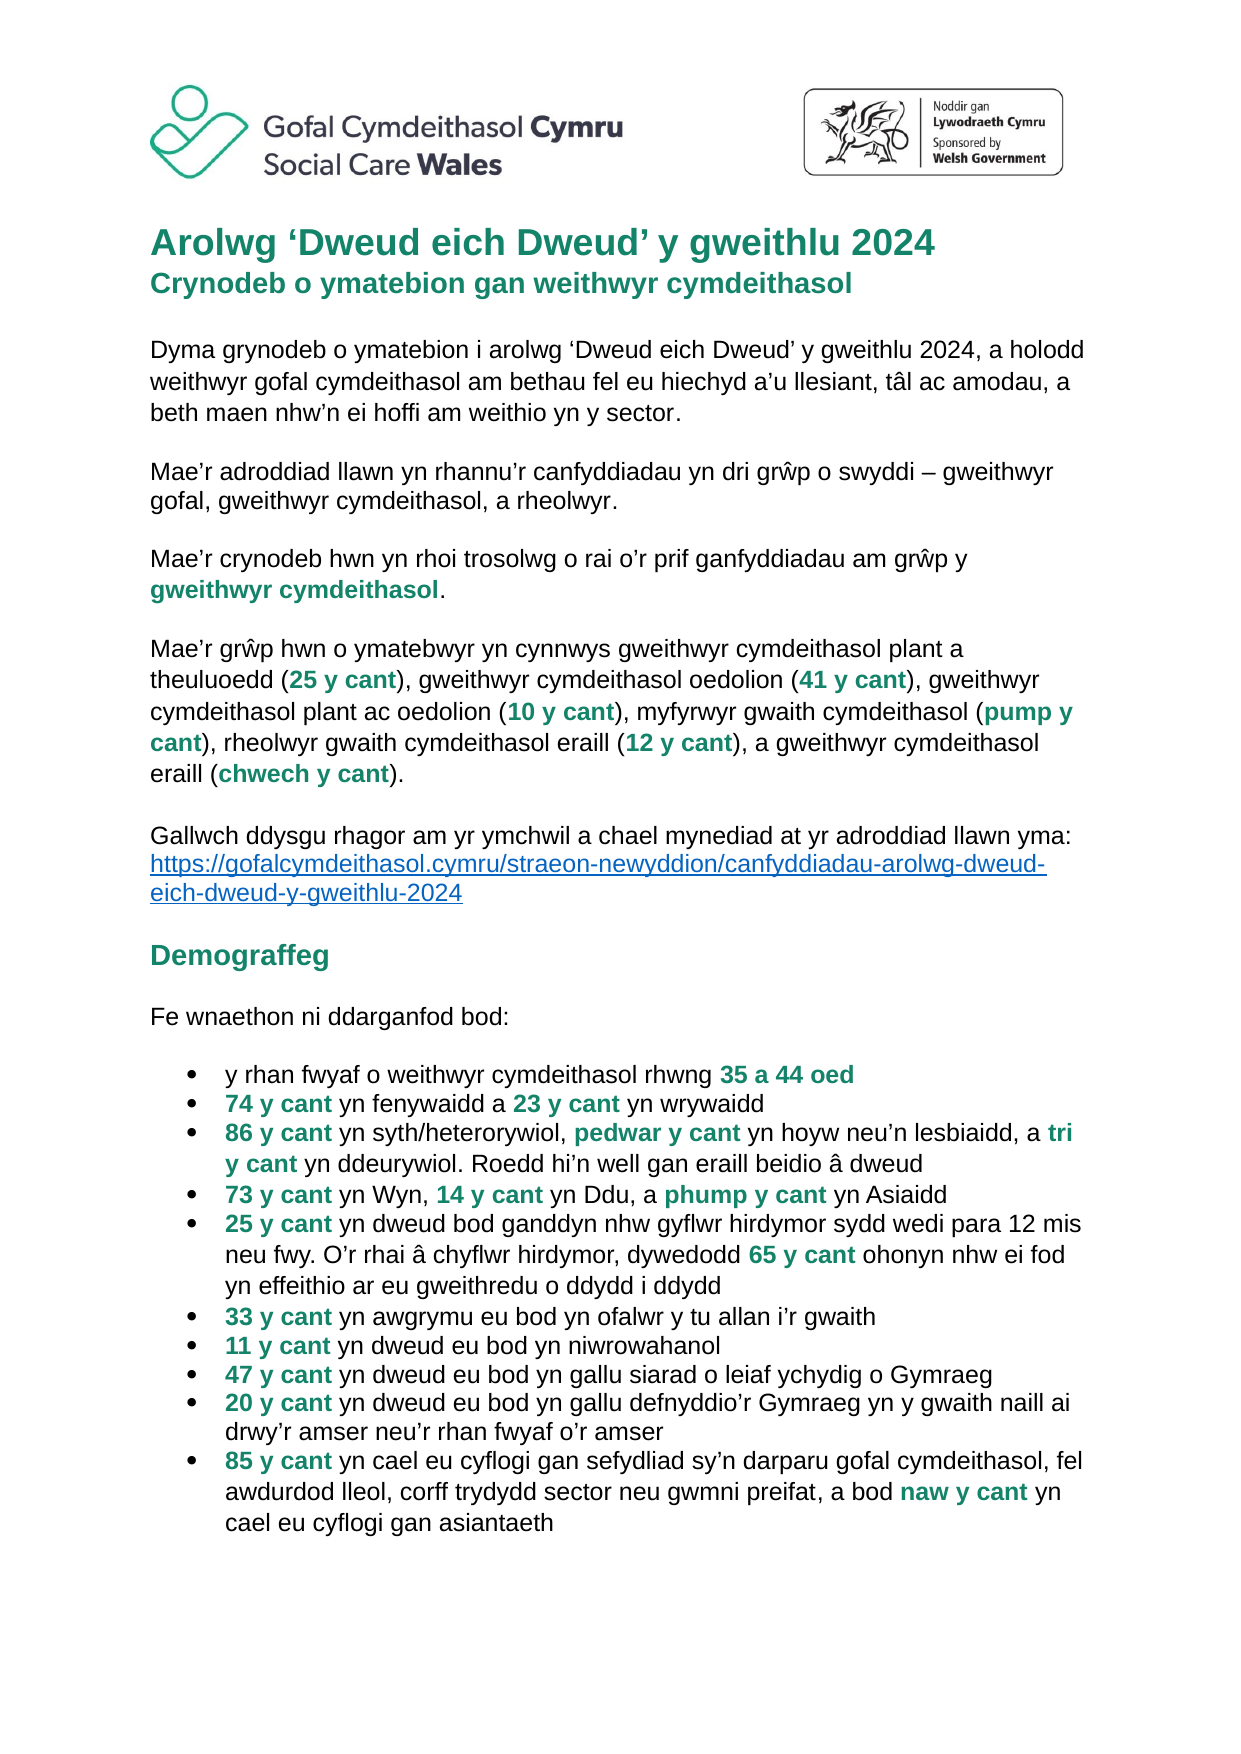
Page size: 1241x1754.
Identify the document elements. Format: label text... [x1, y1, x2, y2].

subtitle Demograffeg [150, 937, 1090, 971]
text Fe wnaethon ni ddarganfod bod: [150, 1002, 1090, 1031]
list 74 y cant yn fenywaidd a 23 y cant yn wrywaidd [187, 1089, 1090, 1118]
list 47 y cant yn dweud eu bod yn gallu siarad o leiaf ychydig o Gymraeg [187, 1359, 1090, 1388]
text Gallwch ddysgu rhagor am yr ymchwil a chael mynediad at yr adroddiad llawn yma: https://gofalcymdeithasol.cymru/straeon-newyddion/canfyddiadau-arolwg-dweud-eich-dweud-y-gweithlu-2024 [150, 821, 1090, 907]
list 33 y cant yn awgrymu eu bod yn ofalwr y tu allan i’r gwaith [187, 1302, 1090, 1331]
text Mae’r adroddiad llawn yn rhannu’r canfyddiadau yn dri grŵp o swyddi – gweithwyr gofal, gweithwyr cymdeithasol, a rheolwyr. [150, 457, 1090, 515]
text Dyma grynodeb o ymatebion i arolwg ‘Dweud eich Dweud’ y gweithlu 2024, a holodd weithwyr gofal cymdeithasol am bethau fel eu hiechyd a’u llesiant, tâl ac amodau, a beth maen nhw’n ei hoffi am weithio yn y sector. [150, 336, 1090, 426]
list 20 y cant yn dweud eu bod yn gallu defnyddio’r Gymraeg yn y gwaith naill ai drwy’r amser neu’r rhan fwyaf o’r amser [187, 1388, 1090, 1446]
list 85 y cant yn cael eu cyflogi gan sefydliad sy’n darparu gofal cymdeithasol, fel awdurdod lleol, corff trydydd sector neu gwmni preifat, a bod naw y cant yn cael eu cyflogi gan asiantaeth [187, 1446, 1090, 1537]
list 25 y cant yn dweud bod ganddyn nhw gyflwr hirdymor sydd wedi para 12 mis neu fwy. O’r rhai â chyflwr hirdymor, dywedodd 65 y cant ohonyn nhw ei fod yn effeithio ar eu gweithredu o ddydd i ddydd [187, 1209, 1090, 1299]
list y rhan fwyaf o weithwyr cymdeithasol rhwng 35 a 44 oed [187, 1060, 1090, 1089]
text Mae’r grŵp hwn o ymatebwyr yn cynnwys gweithwyr cymdeithasol plant a theuluoedd (25 y cant), gweithwyr cymdeithasol oedolion (41 y cant), gweithwyr cymdeithasol plant ac oedolion (10 y cant), myfyrwyr gwaith cymdeithasol (pump y cant), rheolwyr gwaith cymdeithasol eraill (12 y cant), a gweithwyr cymdeithasol eraill (chwech y cant). [150, 634, 1090, 787]
list 11 y cant yn dweud eu bod yn niwrowahanol [187, 1331, 1090, 1359]
text Mae’r crynodeb hwn yn rhoi trosolwg o rai o’r prif ganfyddiadau am grŵp y gweithwyr cymdeithasol. [150, 544, 1090, 603]
list 86 y cant yn syth/heterorywiol, pedwar y cant yn hoyw neu’n lesbiaidd, a tri y cant yn ddeurywiol. Roedd hi’n well gan eraill beidio â dweud [187, 1118, 1090, 1177]
title Arolwg ‘Dweud eich Dweud’ y gweithlu 2024 [150, 220, 1090, 263]
picture [150, 73, 1064, 190]
list 73 y cant yn Wyn, 14 y cant yn Ddu, a phump y cant yn Asiaidd [187, 1180, 1090, 1209]
subtitle Crynodeb o ymatebion gan weithwyr cymdeithasol [150, 266, 1090, 300]
